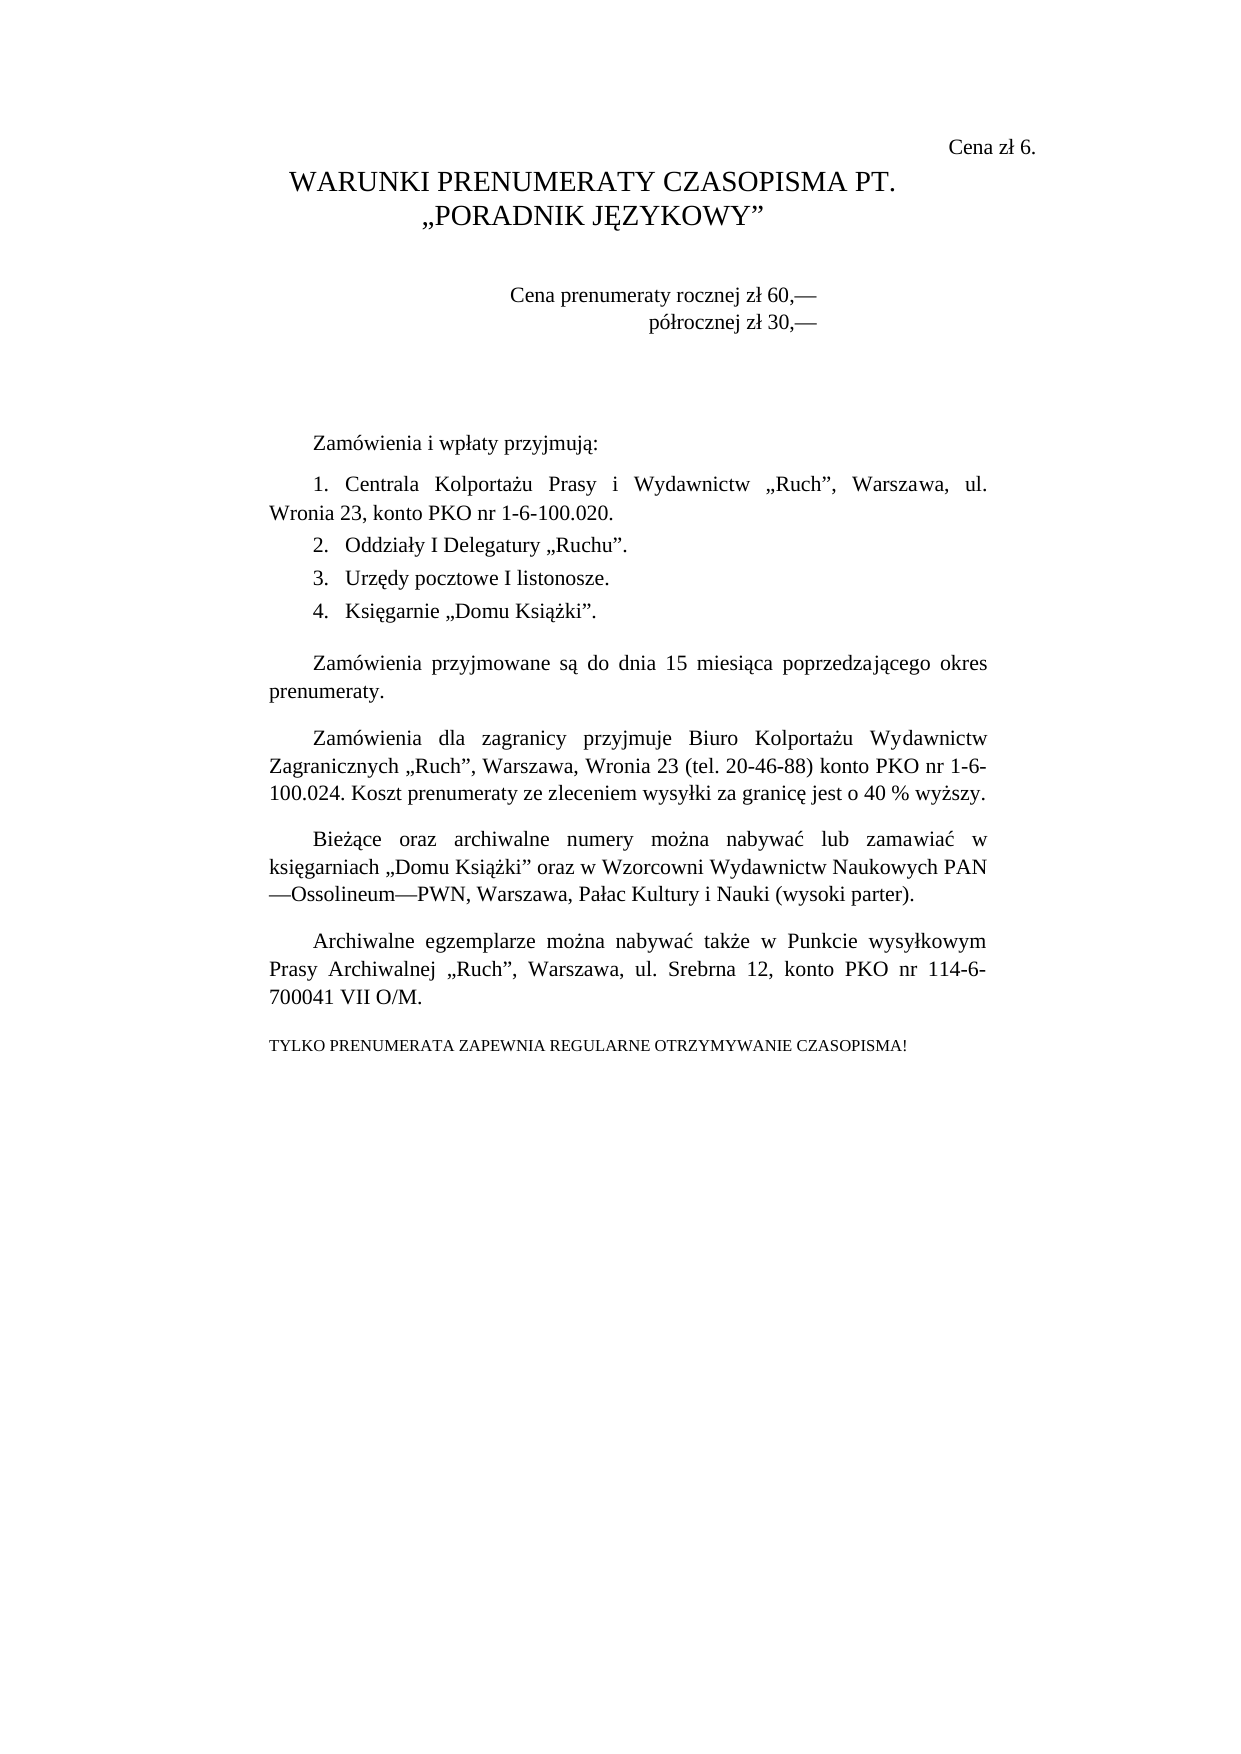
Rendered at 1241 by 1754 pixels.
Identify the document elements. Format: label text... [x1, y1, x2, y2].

list Oddziały I Delegatury „Ruchu”. [269, 526, 1064, 559]
list Centrala Kolportażu Prasy i Wydawnictw „Ruch”, Warszawa, ul. Wronia 23, konto PKO nr 1-6-100.020. [269, 468, 987, 526]
list Urzędy pocztowe I listonosze. [269, 559, 1064, 592]
list Księgarnie „Domu Książki”. [269, 592, 1064, 625]
text Archiwalne egzemplarze można nabywać także w Punkcie wysyłkowym Prasy Archiwalnej „Ruch”, Warszawa, ul. Srebrna 12, konto PKO nr 114-6-700041 VII O/M. [269, 926, 987, 1010]
text Zamówienia przyjmowane są do dnia 15 miesiąca poprzedzającego okres prenumeraty. [269, 648, 987, 704]
text Bieżące oraz archiwalne numery można nabywać lub zamawiać w księgarniach „Domu Książki” oraz w Wzorcowni Wydawnictw Naukowych PAN—Ossolineum—PWN, Warszawa, Pałac Kultury i Nauki (wysoki parter). [269, 825, 987, 907]
text Cena prenumeraty rocznej zł 60,— półrocznej zł 30,— [442, 281, 817, 335]
text TYLKO PRENUMERATA ZAPEWNIA REGULARNE OTRZYMYWANIE CZASOPISMA! [269, 1032, 987, 1056]
text WARUNKI PRENUMERATY CZASOPISMA PT. „PORADNIK JĘZYKOWY” [156, 164, 1029, 232]
text Zamówienia dla zagranicy przyjmuje Biuro Kolportażu Wydawnictw Zagranicznych „Ruch”, Warszawa, Wronia 23 (tel. 20-46-88) konto PKO nr 1-6-100.024. Koszt prenumeraty ze zleceniem wysyłki za granicę jest o 40 % wyższy. [269, 724, 987, 806]
text Zamówienia i wpłaty przyjmują: [269, 433, 1064, 455]
